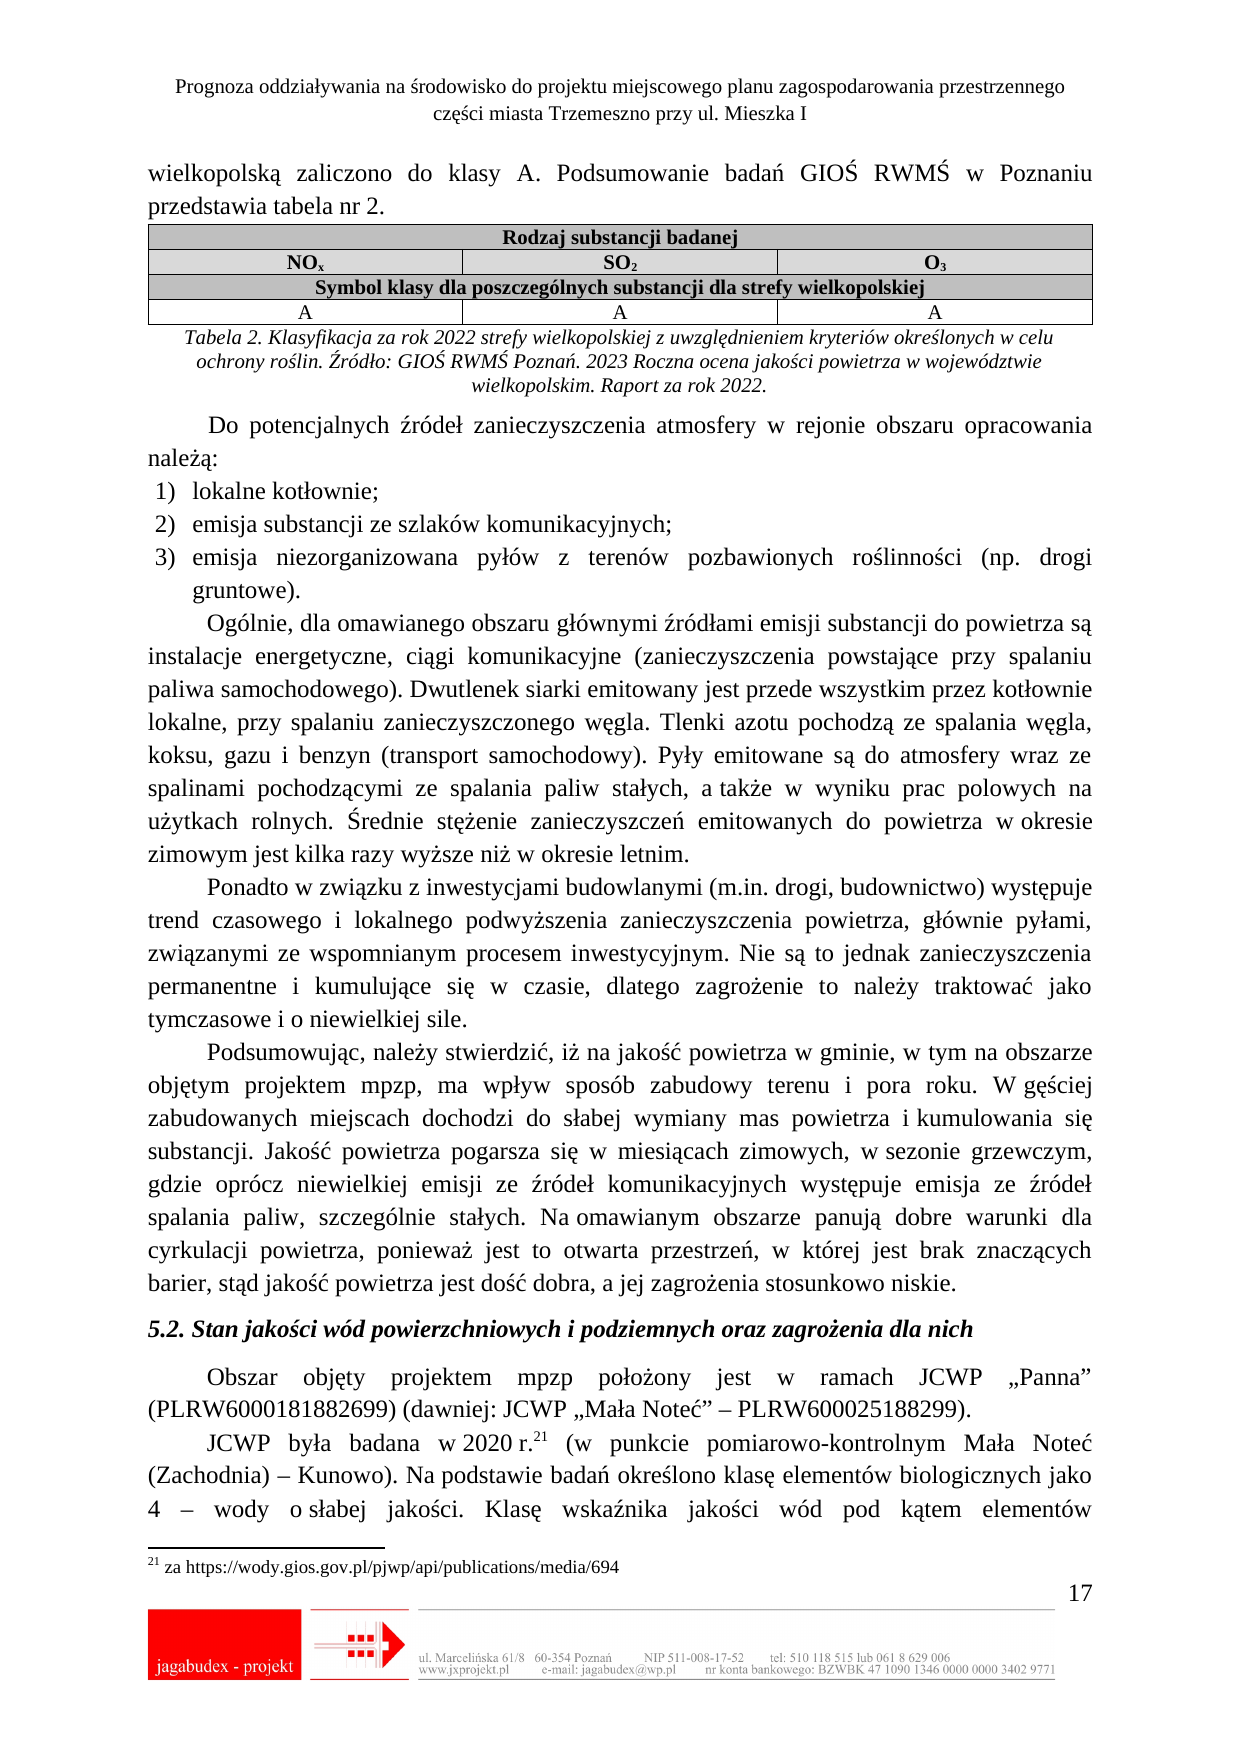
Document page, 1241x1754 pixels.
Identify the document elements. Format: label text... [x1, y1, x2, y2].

table_cell O3 [778, 250, 1092, 274]
text 5.2. Stan jakości wód powierzchniowych i podziemnych oraz zagrożenia dla nich [148, 1314, 1093, 1343]
table_header Rodzaj substancji badanej [149, 225, 1092, 249]
text Ponadto w związku z inwestycjami budowlanymi (m.in. drogi, budownictwo) występuje trend czasowego i lokalnego podwyższenia zanieczyszczenia powietrza, głównie pyłami, związanymi ze wspomnianym procesem inwestycyjnym. Nie są to jednak zanieczyszczenia permanentne i kumulujące się w czasie, dlatego zagrożenie to należy traktować jako tymczasowe i o niewielkiej sile. [148, 872, 1093, 1033]
table_cell NOx [149, 250, 462, 274]
table_cell SO2 [463, 250, 777, 274]
table_cell A [463, 300, 777, 324]
text Obszar objęty projektem mpzp położony jest w ramach JCWP „Panna” (PLRW6000181882699) (dawniej: JCWP „Mała Noteć” – PLRW600025188299). [148, 1362, 1093, 1423]
text Podsumowując, należy stwierdzić, iż na jakość powietrza w gminie, w tym na obszarze objętym projektem mpzp, ma wpływ sposób zabudowy terenu i pora roku. W gęściej zabudowanych miejscach dochodzi do słabej wymiany mas powietrza i kumulowania się substancji. Jakość powietrza pogarsza się w miesiącach zimowych, w sezonie grzewczym, gdzie oprócz niewielkiej emisji ze źródeł komunikacyjnych występuje emisja ze źródeł spalania paliw, szczególnie stałych. Na omawianym obszarze panują dobre warunki dla cyrkulacji powietrza, ponieważ jest to otwarta przestrzeń, w której jest brak znaczących barier, stąd jakość powietrza jest dość dobra, a jej zagrożenia stosunkowo niskie. [148, 1037, 1093, 1297]
text Ogólnie, dla omawianego obszaru głównymi źródłami emisji substancji do powietrza są instalacje energetyczne, ciągi komunikacyjne (zanieczyszczenia powstające przy spalaniu paliwa samochodowego). Dwutlenek siarki emitowany jest przede wszystkim przez kotłownie lokalne, przy spalaniu zanieczyszczonego węgla. Tlenki azotu pochodzą ze spalania węgla, koksu, gazu i benzyn (transport samochodowy). Pyły emitowane są do atmosfery wraz ze spalinami pochodzącymi ze spalania paliw stałych, a także w wyniku prac polowych na użytkach rolnych. Średnie stężenie zanieczyszczeń emitowanych do powietrza w okresie zimowym jest kilka razy wyższe niż w okresie letnim. [148, 608, 1093, 868]
list emisja niezorganizowana pyłów z terenów pozbawionych roślinności (np. drogi gruntowe). [154, 542, 1093, 604]
table_cell A [778, 300, 1092, 324]
table_cell Symbol klasy dla poszczególnych substancji dla strefy wielkopolskiej [149, 275, 1092, 299]
list emisja substancji ze szlaków komunikacyjnych; [154, 509, 1093, 538]
list lokalne kotłownie; [154, 476, 1093, 505]
table_cell A [149, 300, 462, 324]
text Tabela 2. Klasyfikacja za rok 2022 strefy wielkopolskiej z uwzględnieniem kryteriów określonych w celu ochrony roślin. Źródło: GIOŚ RWMŚ Poznań. 2023 Roczna ocena jakości powietrza w województwie wielkopolskim. Raport za rok 2022. [148, 325, 1093, 397]
text Do potencjalnych źródeł zanieczyszczenia atmosfery w rejonie obszaru opracowania należą: [148, 410, 1093, 472]
picture [147, 1606, 1056, 1681]
